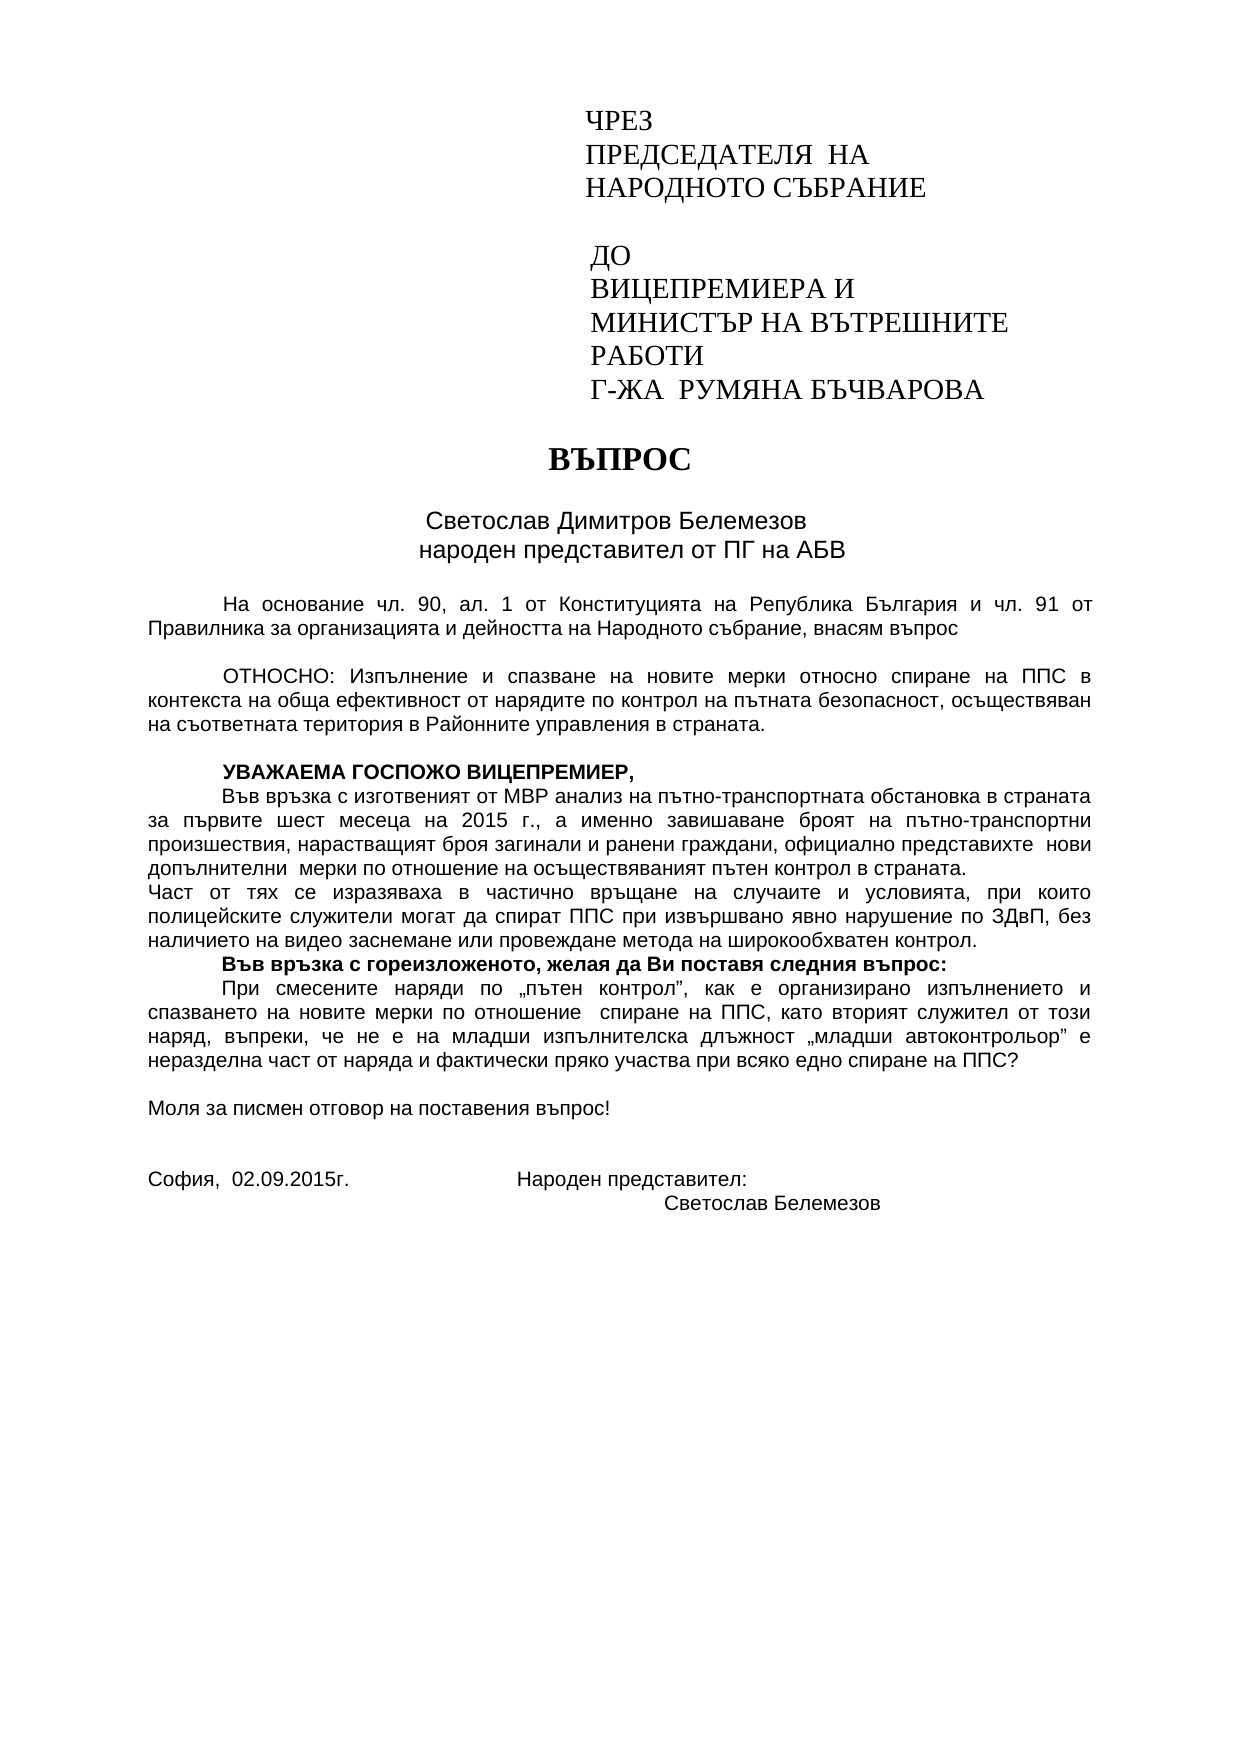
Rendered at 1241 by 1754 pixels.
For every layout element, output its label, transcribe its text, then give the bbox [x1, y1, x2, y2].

text Във връзка с изготвеният от МВР анализ на пътно-транспортната обстановка в страната за първите шест месеца на 2015 г., а именно завишаване броят на пътно-транспортни произшествия, нарастващият броя загинали и ранени граждани, официално представихте нови допълнителни мерки по отношение на осъществяваният пътен контрол в страната. [148, 784, 1093, 880]
text ЧРЕЗ [148, 103, 1093, 137]
text ДО [590, 238, 1093, 271]
text народен представител от ПГ на АБВ [148, 535, 1093, 563]
text Моля за писмен отговор на поставения въпрос! [148, 1095, 1093, 1119]
text ПРЕДСЕДАТЕЛЯ НА [148, 137, 1093, 171]
text Част от тях се изразяваха в частично връщане на случаите и условията, при които полицейските служители могат да спират ППС при извършвано явно нарушение по ЗДвП, без наличието на видео заснемане или провеждане метода на широкообхватен контрол. [148, 880, 1093, 952]
text Във връзка с гореизложеното, желая да Ви поставя следния въпрос: [148, 952, 1093, 976]
text НАРОДНОТО СЪБРАНИЕ [148, 171, 1093, 204]
text ОТНОСНО: Изпълнение и спазване на новите мерки относно спиране на ППС в контекста на обща ефективност от нарядите по контрол на пътната безопасност, осъществяван на съответната територия в Районните управления в страната. [148, 664, 1093, 736]
text МИНИСТЪР НА ВЪТРЕШНИТЕ РАБОТИ [590, 305, 1093, 372]
text УВАЖАЕМА ГОСПОЖО ВИЦЕПРЕМИЕР, [148, 760, 1093, 784]
text ВЪПРОС [148, 439, 1093, 477]
text ВИЦЕПРЕМИЕРА И [590, 271, 1093, 305]
text София, 02.09.2015г. Народен представител: [148, 1167, 1093, 1191]
text Светослав Димитров Белемезов [148, 506, 1093, 535]
text На основание чл. 90, ал. 1 от Конституцията на Република България и чл. 91 от Правилника за организацията и дейността на Народното събрание, внасям въпрос [148, 592, 1093, 640]
text При смесените наряди по „пътен контрол”, как е организирано изпълнението и спазването на новите мерки по отношение спиране на ППС, като вторият служител от този наряд, въпреки, че не е на младши изпълнителска длъжност „младши автоконтрольор” е неразделна част от наряда и фактически пряко участва при всяко едно спиране на ППС? [148, 976, 1093, 1071]
text Г-ЖА РУМЯНА БЪЧВАРОВА [590, 372, 1093, 405]
text Светослав Белемезов [148, 1191, 1093, 1215]
